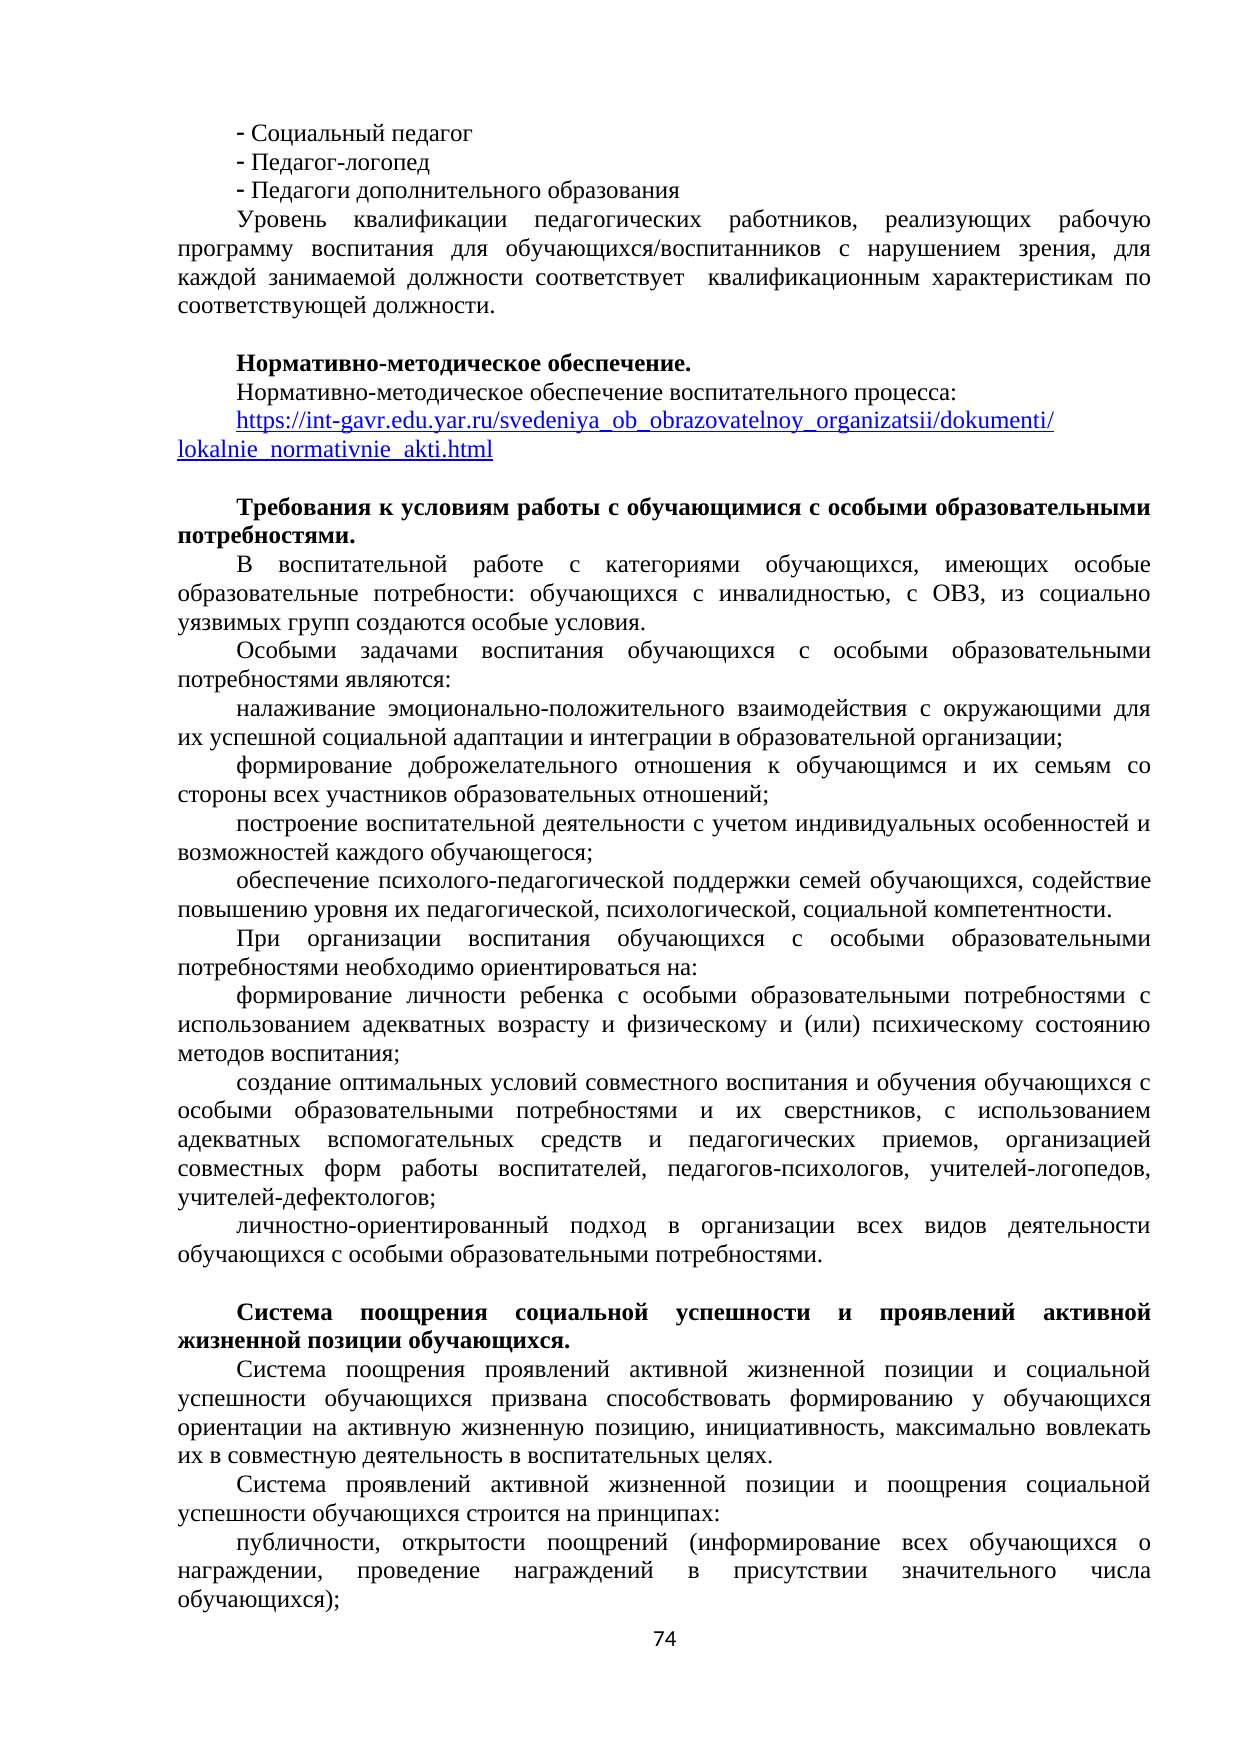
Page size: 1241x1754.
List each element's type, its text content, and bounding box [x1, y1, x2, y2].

title Нормативно-методическое обеспечение. [177, 348, 1152, 377]
text формирование личности ребенка с особыми образовательными потребностями с использованием адекватных возрасту и физическому и (или) психическому состоянию методов воспитания; [177, 981, 1152, 1067]
text В воспитательной работе с категориями обучающихся, имеющих особые образовательные потребности: обучающихся с инвалидностью, с ОВЗ, из социально уязвимых групп создаются особые условия. [177, 549, 1152, 636]
text При организации воспитания обучающихся с особыми образовательными потребностями необходимо ориентироваться на: [177, 923, 1152, 981]
text Нормативно-методическое обеспечение воспитательного процесса: [177, 377, 1152, 406]
text Педагоги дополнительного образования [177, 176, 1152, 204]
title Требования к условиям работы с обучающимися с особыми образовательными потребностями. [177, 492, 1152, 549]
text Уровень квалификации педагогических работников, реализующих рабочую программу воспитания для обучающихся/воспитанников с нарушением зрения, для каждой занимаемой должности соответствует квалификационным характеристикам по соответствующей должности. [177, 204, 1152, 319]
text личностно-ориентированный подход в организации всех видов деятельности обучающихся с особыми образовательными потребностями. [177, 1211, 1152, 1268]
text Система проявлений активной жизненной позиции и поощрения социальной успешности обучающихся строится на принципах: [177, 1469, 1152, 1527]
text Социальный педагог [177, 118, 1152, 147]
text налаживание эмоционально-положительного взаимодействия с окружающими для их успешной социальной адаптации и интеграции в образовательной организации; [177, 693, 1152, 751]
text Педагог-логопед [177, 147, 1152, 176]
text публичности, открытости поощрений (информирование всех обучающихся о награждении, проведение награждений в присутствии значительного числа обучающихся); [177, 1527, 1152, 1613]
text формирование доброжелательного отношения к обучающимся и их семьям со стороны всех участников образовательных отношений; [177, 751, 1152, 808]
text https://int-gavr.edu.yar.ru/svedeniya_ob_obrazovatelnoy_organizatsii/dokumenti/lokalnie_normativnie_akti.html [177, 406, 1152, 463]
text создание оптимальных условий совместного воспитания и обучения обучающихся с особыми образовательными потребностями и их сверстников, с использованием адекватных вспомогательных средств и педагогических приемов, организацией совместных форм работы воспитателей, педагогов-психологов, учителей-логопедов, учителей-дефектологов; [177, 1067, 1152, 1211]
text обеспечение психолого-педагогической поддержки семей обучающихся, содействие повышению уровня их педагогической, психологической, социальной компетентности. [177, 866, 1152, 923]
text Особыми задачами воспитания обучающихся с особыми образовательными потребностями являются: [177, 636, 1152, 693]
text Система поощрения проявлений активной жизненной позиции и социальной успешности обучающихся призвана способствовать формированию у обучающихся ориентации на активную жизненную позицию, инициативность, максимально вовлекать их в совместную деятельность в воспитательных целях. [177, 1354, 1152, 1469]
title Система поощрения социальной успешности и проявлений активной жизненной позиции обучающихся. [177, 1297, 1152, 1354]
text построение воспитательной деятельности с учетом индивидуальных особенностей и возможностей каждого обучающегося; [177, 808, 1152, 866]
